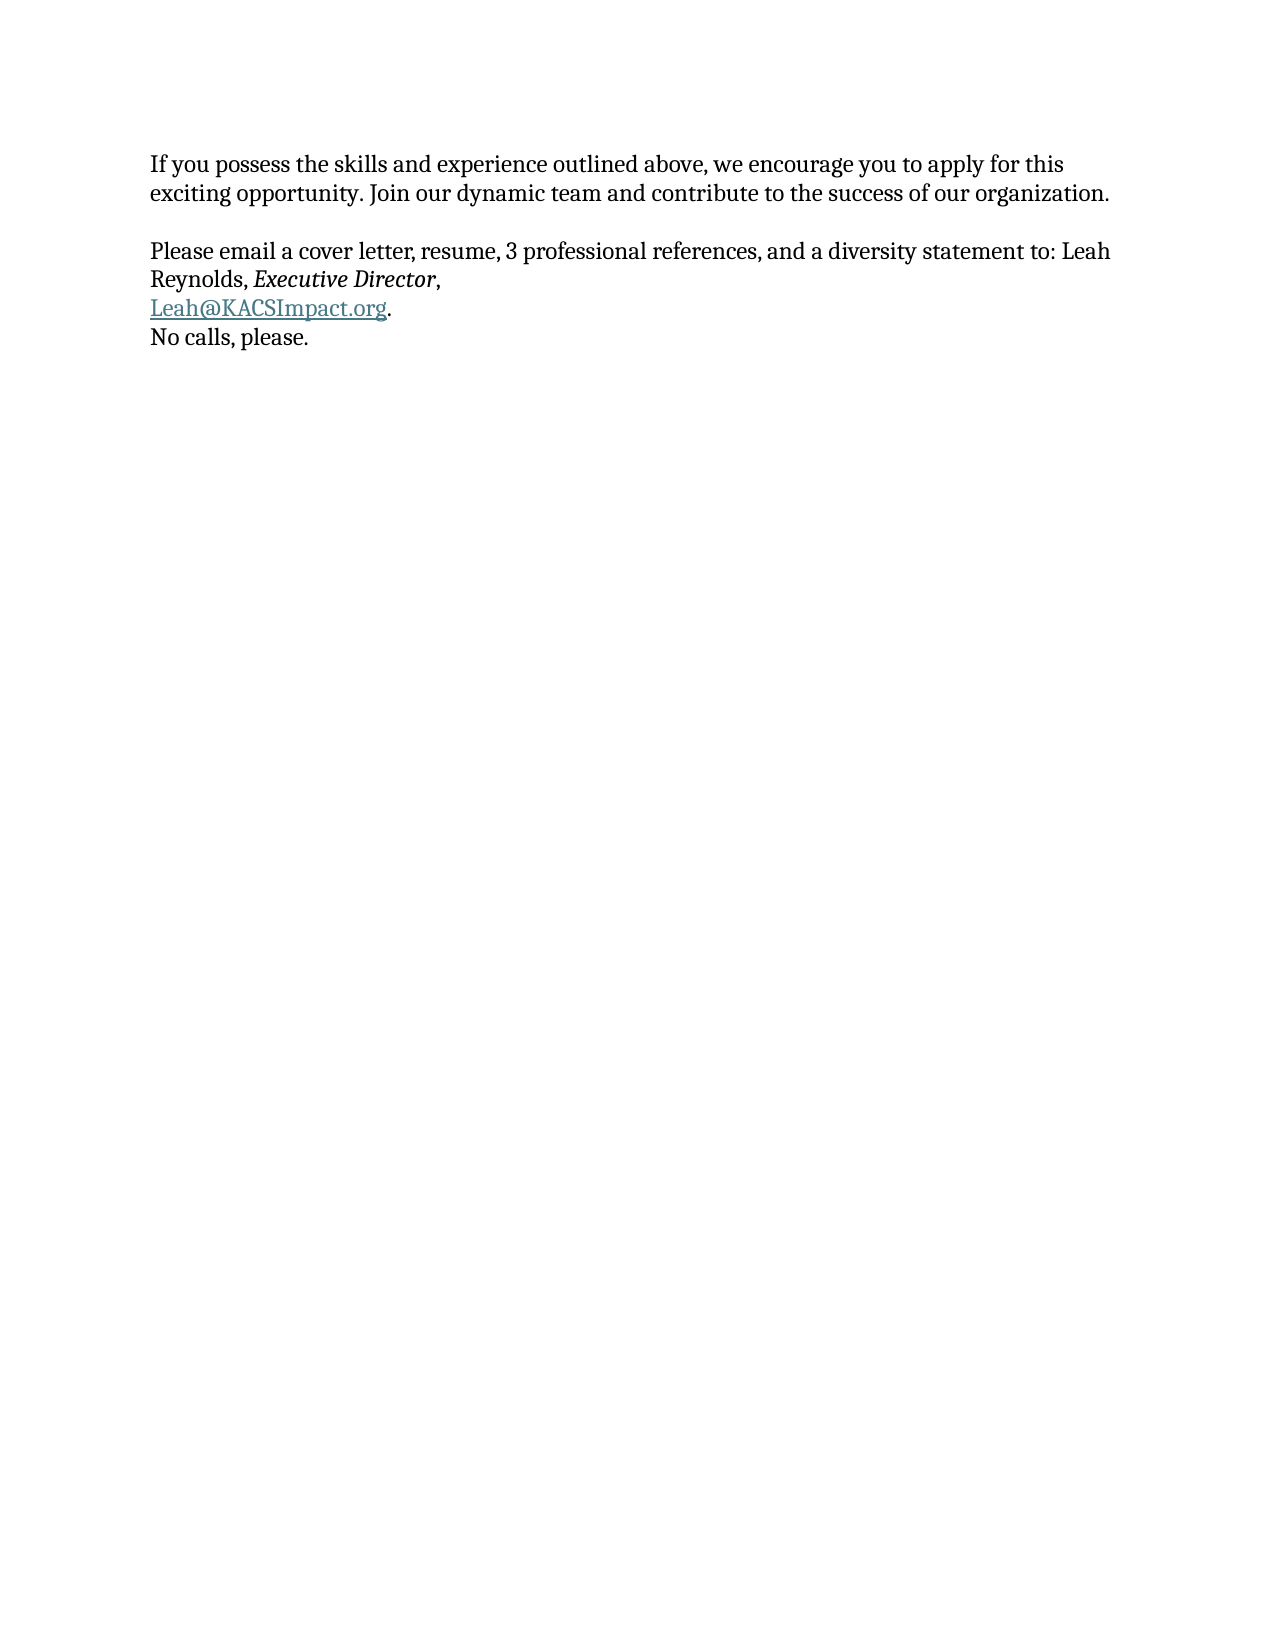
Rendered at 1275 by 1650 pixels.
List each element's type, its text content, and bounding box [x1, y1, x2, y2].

text If you possess the skills and experience outlined above, we encourage you to apply for this exciting opportunity. Join our dynamic team and contribute to the success of our organization. [150, 150, 1125, 207]
text Please email a cover letter, resume, 3 professional references, and a diversity statement to: Leah Reynolds, Executive Director, Leah@KACSImpact.org. No calls, please. [150, 237, 1125, 352]
